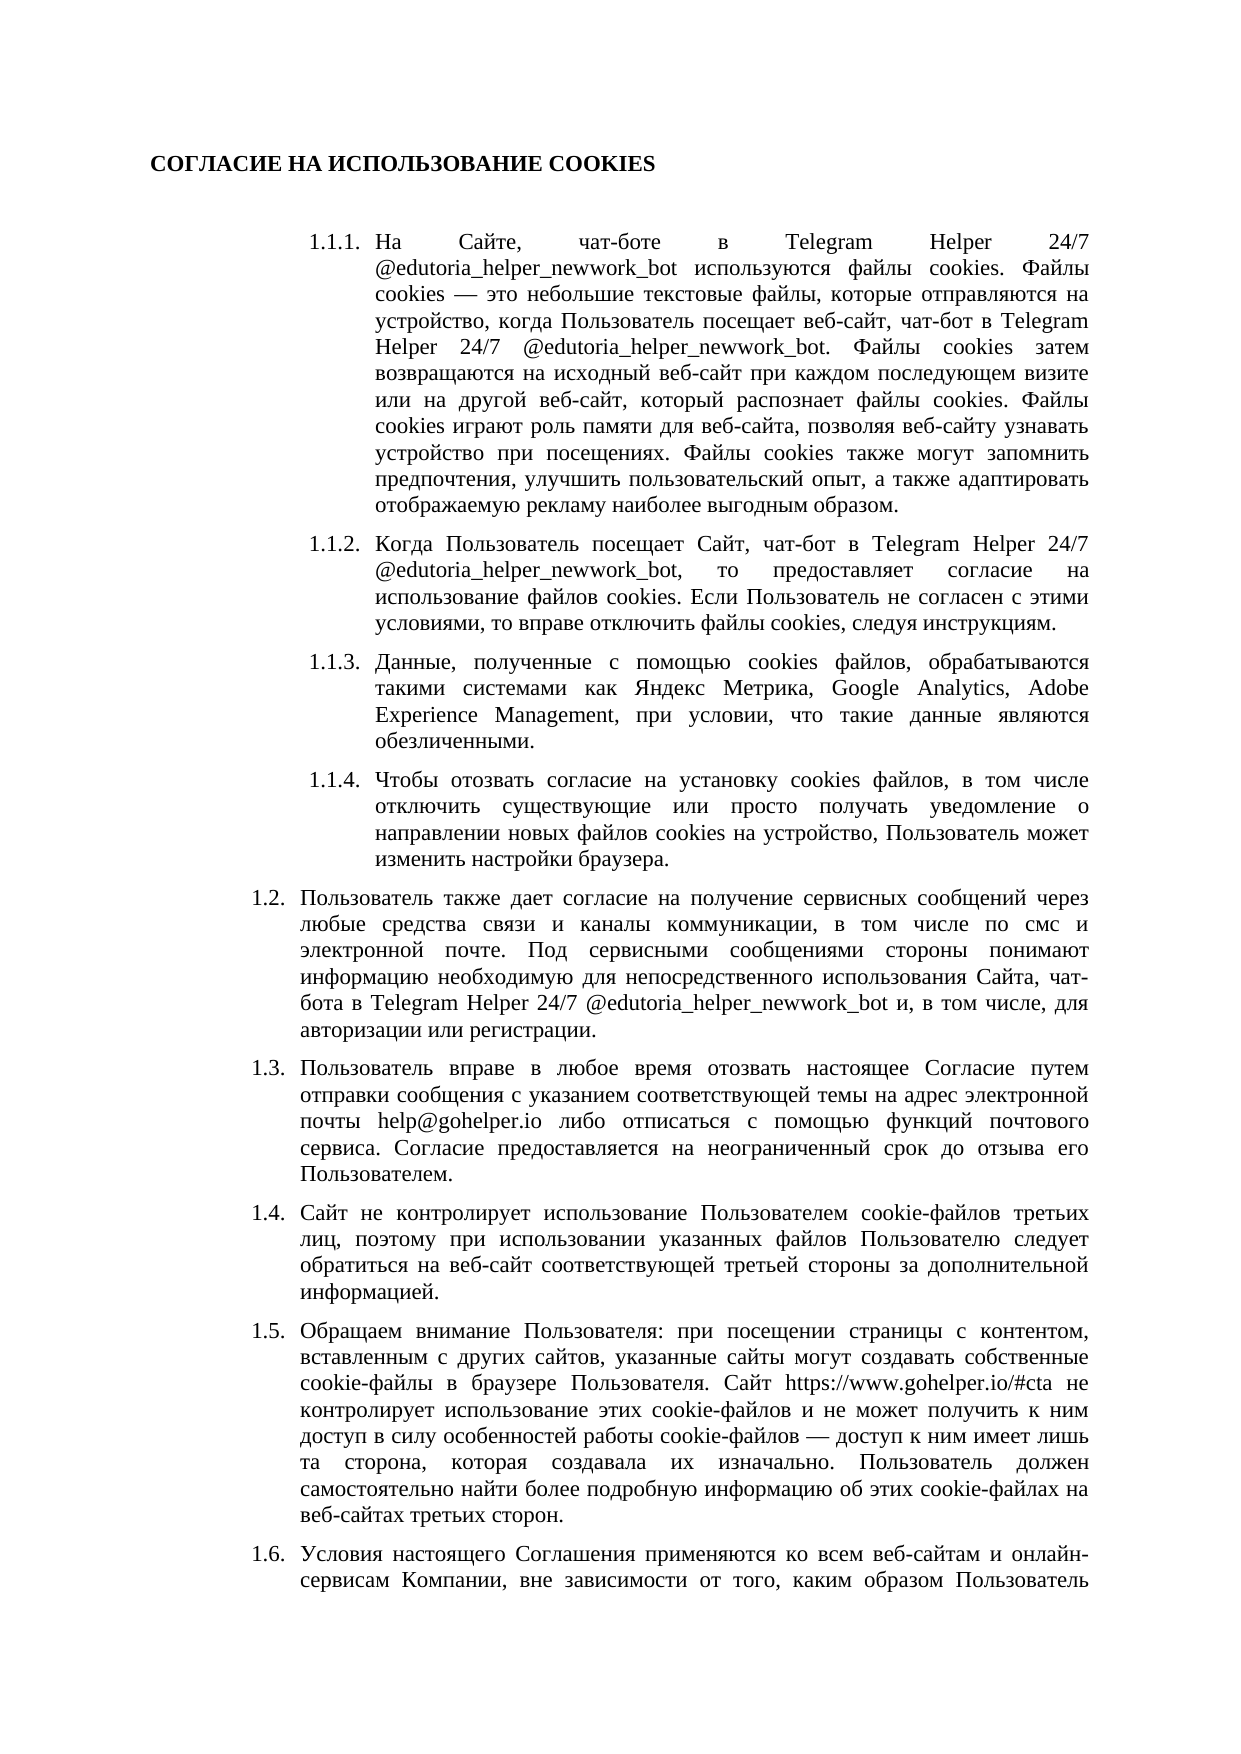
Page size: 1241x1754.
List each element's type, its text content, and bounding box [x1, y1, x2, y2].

list Обращаем внимание Пользователя: при посещении страницы с контентом, вставленным с других сайтов, указанные сайты могут создавать собственные cookie-файлы в браузере Пользователя. Сайт https://www.gohelper.io/#cta не контролирует использование этих cookie-файлов и не может получить к ним доступ в силу особенностей работы cookie-файлов — доступ к ним имеет лишь та сторона, которая создавала их изначально. Пользователь должен самостоятельно найти более подробную информацию об этих cookie-файлах на веб-сайтах третьих сторон. [285, 1317, 1090, 1527]
list Пользователь вправе в любое время отозвать настоящее Согласие путем отправки сообщения с указанием соответствующей темы на адрес электронной почты help@gohelper.io либо отписаться с помощью функций почтового сервиса. Согласие предоставляется на неограниченный срок до отзыва его Пользователем. [285, 1054, 1090, 1186]
text СОГЛАСИЕ НА ИСПОЛЬЗОВАНИЕ COOKIES [150, 150, 1090, 176]
list Данные, полученные с помощью cookies файлов, обрабатываются такими системами как Яндекс Метрика, Google Analytics, Adobe Experience Management, при условии, что такие данные являются обезличенными. [360, 648, 1090, 753]
list На Сайте, чат-боте в Telegram Helper 24/7 @edutoria_helper_newwork_bot используются файлы cookies. Файлы cookies — это небольшие текстовые файлы, которые отправляются на устройство, когда Пользователь посещает веб-сайт, чат-бот в Telegram Helper 24/7 @edutoria_helper_newwork_bot. Файлы cookies затем возвращаются на исходный веб-сайт при каждом последующем визите или на другой веб-сайт, который распознает файлы cookies. Файлы cookies играют роль памяти для веб-сайта, позволяя веб-сайту узнавать устройство при посещениях. Файлы cookies также могут запомнить предпочтения, улучшить пользовательский опыт, а также адаптировать отображаемую рекламу наиболее выгодным образом. [360, 228, 1090, 518]
list Чтобы отозвать согласие на установку cookies файлов, в том числе отключить существующие или просто получать уведомление о направлении новых файлов cookies на устройство, Пользователь может изменить настройки браузера. [360, 766, 1090, 871]
list Сайт не контролирует использование Пользователем cookie-файлов третьих лиц, поэтому при использовании указанных файлов Пользователю следует обратиться на веб-сайт соответствующей третьей стороны за дополнительной информацией. [285, 1199, 1090, 1304]
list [285, 1540, 1090, 1593]
list Когда Пользователь посещает Сайт, чат-бот в Telegram Helper 24/7 @edutoria_helper_newwork_bot, то предоставляет согласие на использование файлов cookies. Если Пользователь не согласен с этими условиями, то вправе отключить файлы cookies, следуя инструкциям. [360, 530, 1090, 636]
list Пользователь также дает согласие на получение сервисных сообщений через любые средства связи и каналы коммуникации, в том числе по смс и электронной почте. Под сервисными сообщениями стороны понимают информацию необходимую для непосредственного использования Сайта, чат-бота в Telegram Helper 24/7 @edutoria_helper_newwork_bot и, в том числе, для авторизации или регистрации. [285, 884, 1090, 1042]
